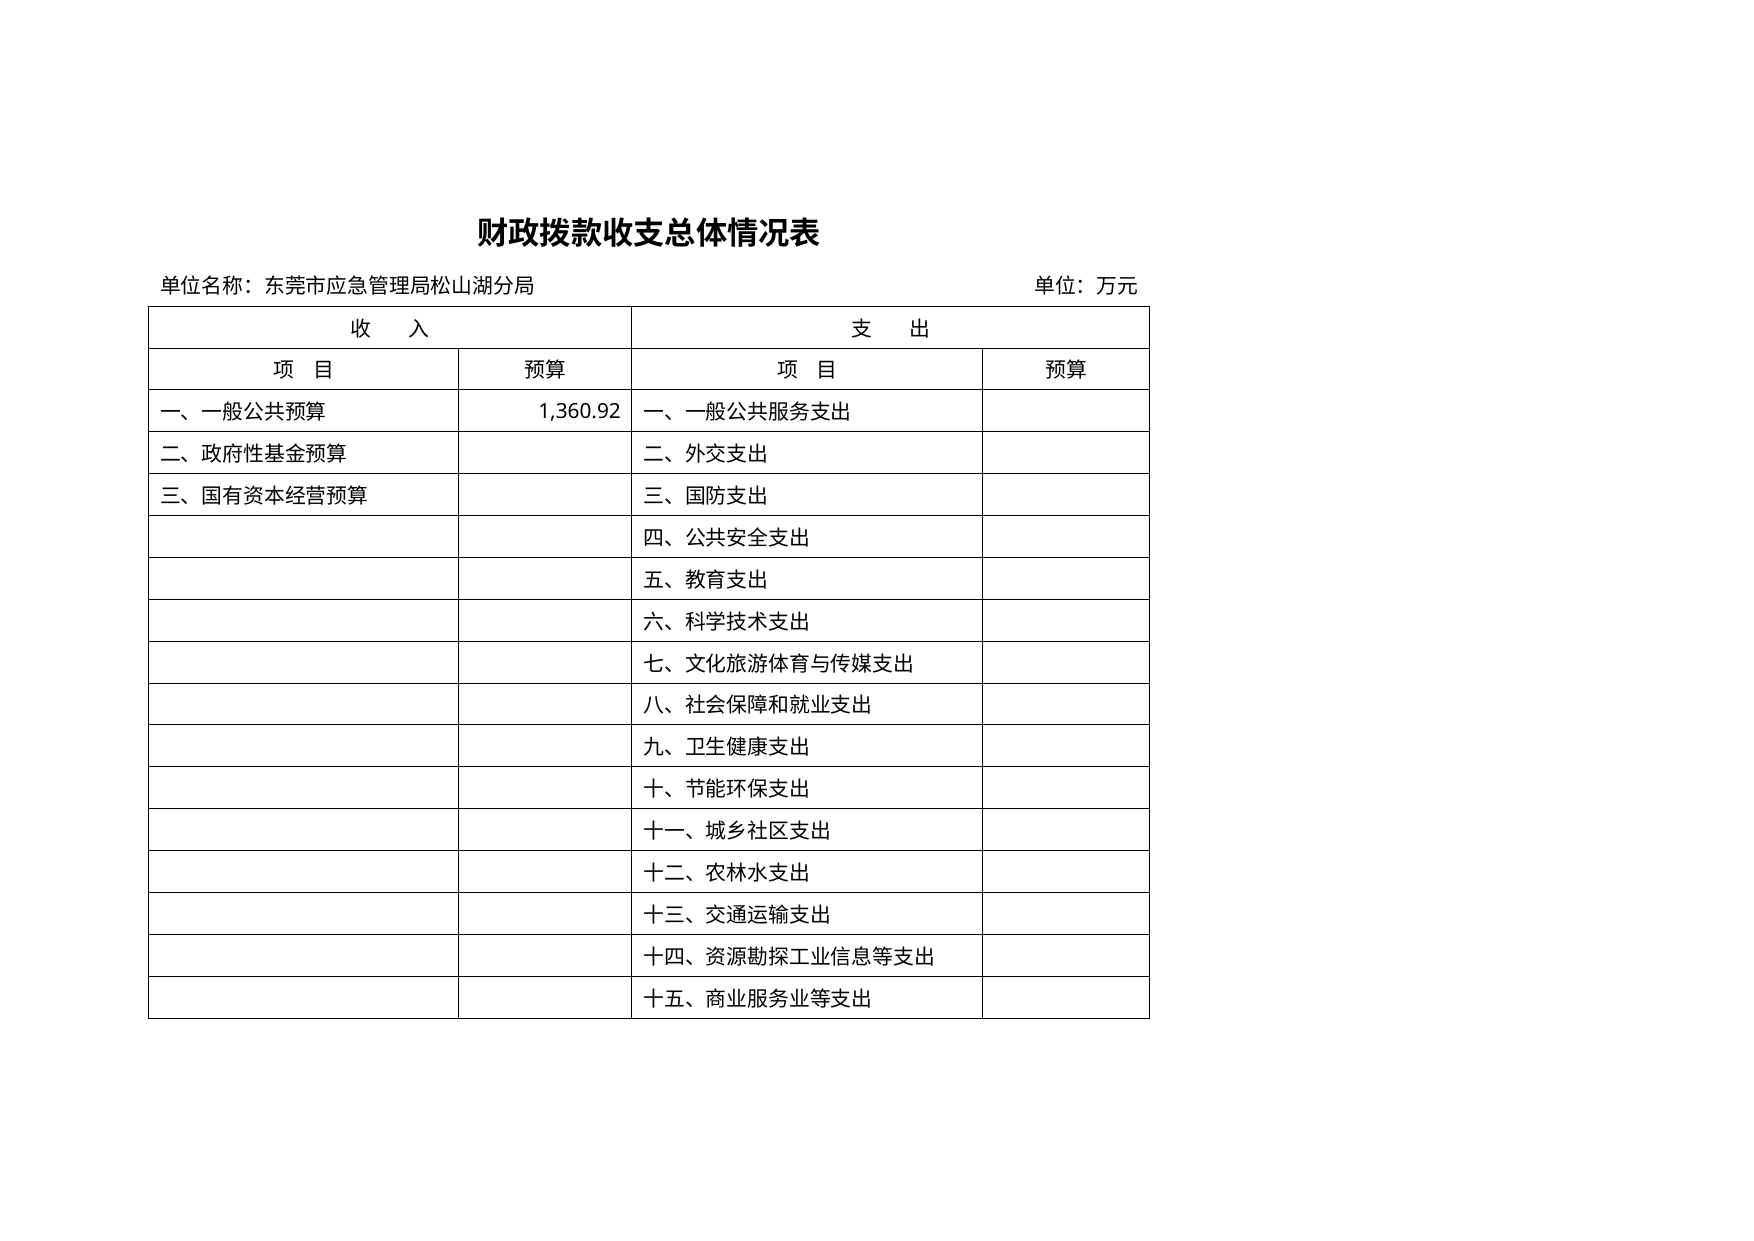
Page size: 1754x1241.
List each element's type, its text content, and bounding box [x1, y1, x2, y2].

table_cell [459, 893, 631, 934]
table_cell 支 出 [632, 307, 1149, 347]
table_cell [459, 642, 631, 682]
table_cell 二、政府性基金预算 [149, 432, 458, 473]
table_cell [149, 935, 458, 976]
table_cell [149, 893, 458, 934]
table_cell 七、文化旅游体育与传媒支出 [632, 642, 982, 682]
table_cell [149, 851, 458, 892]
table_cell [983, 642, 1149, 682]
table_cell [983, 390, 1149, 431]
table_cell [149, 809, 458, 850]
table_cell [149, 558, 458, 599]
table_cell [983, 516, 1149, 557]
table_cell 一、一般公共服务支出 [632, 390, 982, 431]
table_cell 二、外交支出 [632, 432, 982, 473]
table_cell [459, 935, 631, 976]
table_cell 三、国有资本经营预算 [149, 474, 458, 515]
table_cell [149, 725, 458, 766]
table_cell 五、教育支出 [632, 558, 982, 599]
table_cell [983, 432, 1149, 473]
table_cell [983, 893, 1149, 934]
table_cell 项 目 [632, 349, 982, 389]
table_cell [459, 516, 631, 557]
table_cell [459, 432, 631, 473]
table_cell [149, 600, 458, 641]
table_cell [459, 725, 631, 766]
table_cell 十一、城乡社区支出 [632, 809, 982, 850]
table_cell 十二、农林水支出 [632, 851, 982, 892]
table_cell 十三、交通运输支出 [632, 893, 982, 934]
table_cell [149, 642, 458, 682]
table_cell [149, 516, 458, 557]
table_cell [149, 767, 458, 808]
table_cell [459, 851, 631, 892]
table_cell 八、社会保障和就业支出 [632, 684, 982, 724]
table_cell [983, 600, 1149, 641]
table_cell 收 入 [149, 307, 631, 347]
table_cell [459, 809, 631, 850]
table_cell 六、科学技术支出 [632, 600, 982, 641]
table_cell 项 目 [149, 349, 458, 389]
table_cell 十五、商业服务业等支出 [632, 977, 982, 1017]
table_cell 一、一般公共预算 [149, 390, 458, 431]
table_cell 预算 [459, 349, 631, 389]
table_cell [459, 977, 631, 1017]
table_cell [149, 977, 458, 1017]
table_cell 1,360.92 [459, 390, 631, 431]
table_cell [459, 474, 631, 515]
table_cell [459, 767, 631, 808]
table_cell [983, 474, 1149, 515]
table_cell [983, 851, 1149, 892]
table_cell 三、国防支出 [632, 474, 982, 515]
table_cell [983, 767, 1149, 808]
table_cell [149, 684, 458, 724]
table_cell 十、节能环保支出 [632, 767, 982, 808]
table_cell [983, 558, 1149, 599]
table_cell [459, 684, 631, 724]
table_cell 单位：万元 [983, 264, 1149, 306]
table_cell [459, 600, 631, 641]
table_cell [983, 977, 1149, 1017]
table_cell [983, 725, 1149, 766]
table_cell [983, 684, 1149, 724]
table_cell 九、卫生健康支出 [632, 725, 982, 766]
table_cell [983, 809, 1149, 850]
table_cell 财政拨款收支总体情况表 [149, 198, 1149, 264]
table_cell [459, 558, 631, 599]
table_cell [983, 935, 1149, 976]
table_cell 预算 [983, 349, 1149, 389]
table_cell 十四、资源勘探工业信息等支出 [632, 935, 982, 976]
table_cell 四、公共安全支出 [632, 516, 982, 557]
table_cell 单位名称：东莞市应急管理局松山湖分局 [149, 264, 983, 306]
